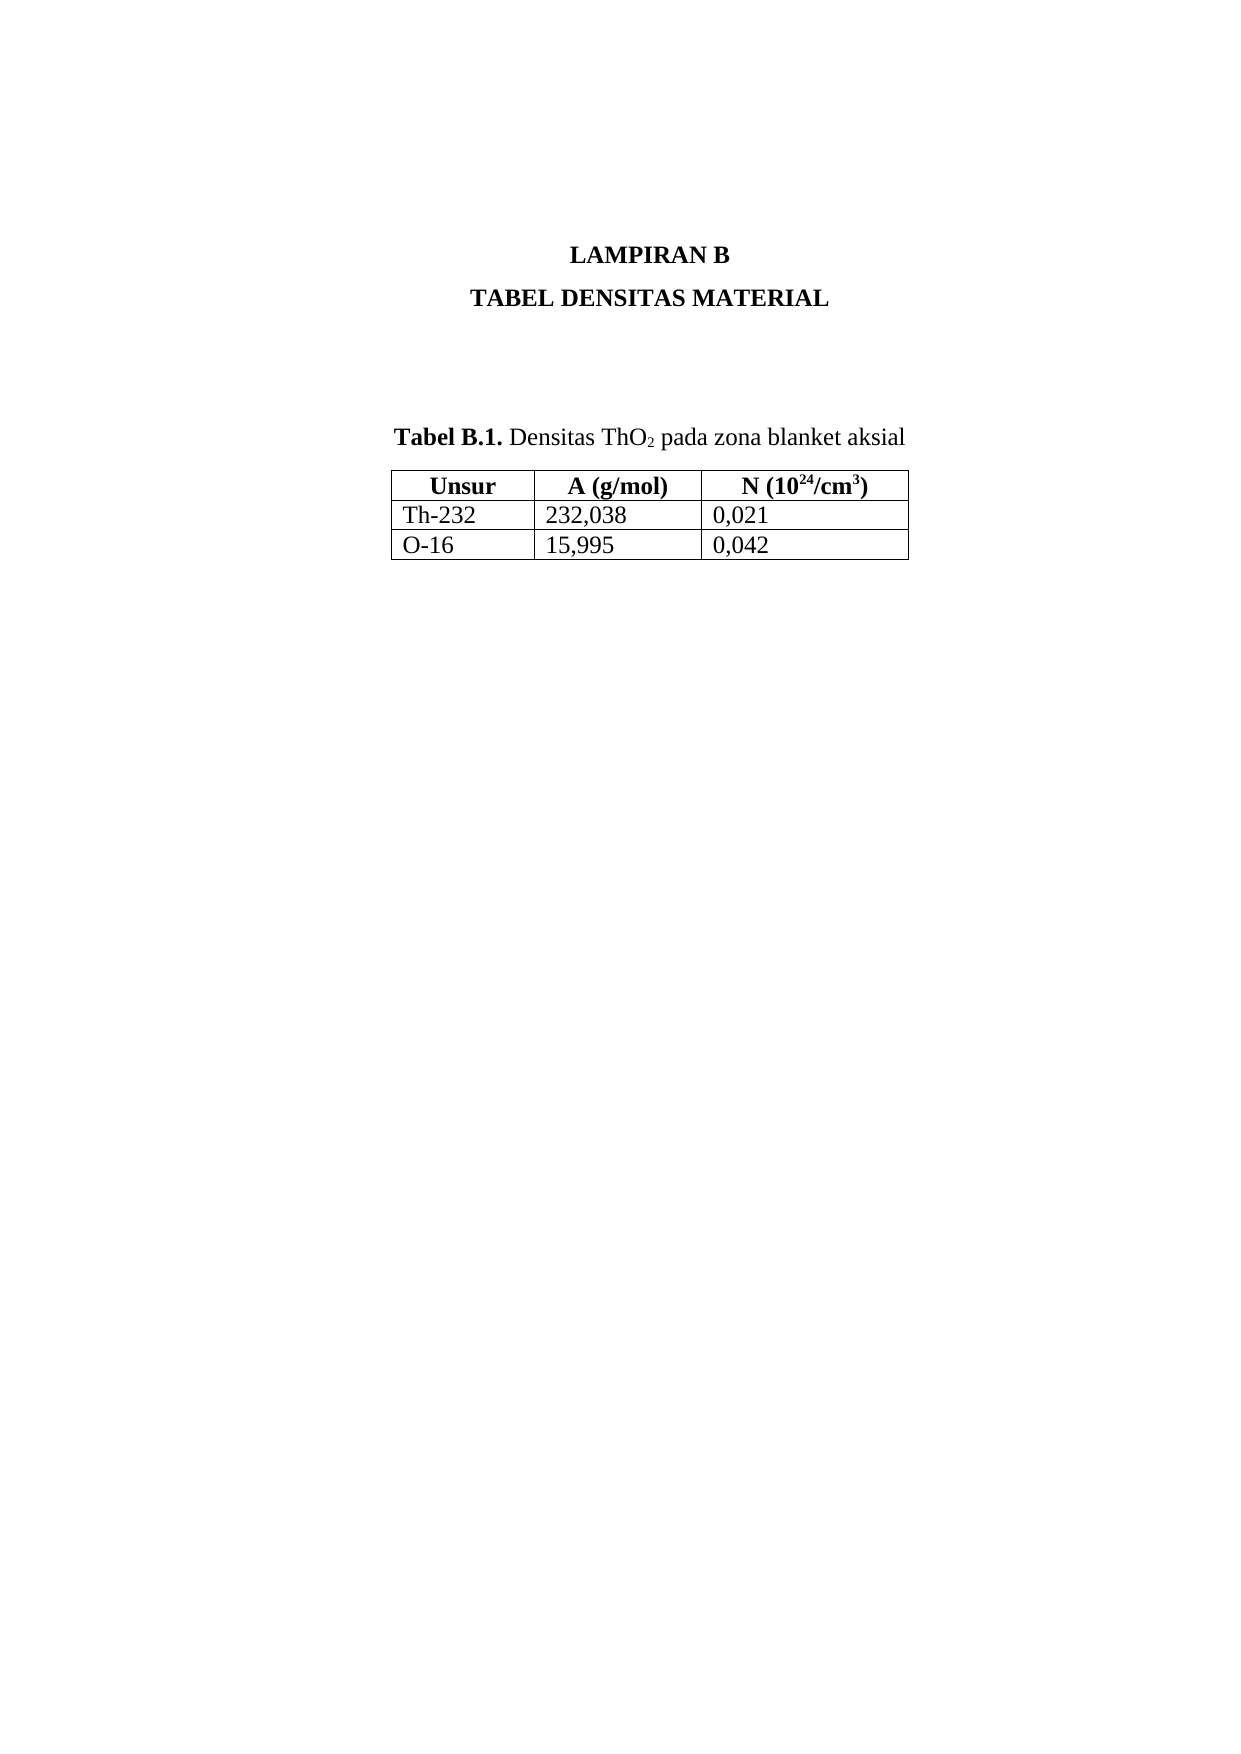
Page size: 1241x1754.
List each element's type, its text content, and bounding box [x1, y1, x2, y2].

text Tabel B.1. Densitas ThO2 pada zona blanket aksial [236, 422, 1063, 451]
table_header Unsur [392, 471, 534, 499]
table_header N (1024/cm3) [702, 471, 908, 499]
table_cell O-16 [392, 530, 534, 559]
subtitle LAMPIRAN B TABEL DENSITAS MATERIAL [236, 240, 1063, 312]
table_cell 0,021 [702, 501, 908, 529]
table_cell 232,038 [535, 501, 701, 529]
table_cell 0,042 [702, 530, 908, 559]
table_cell 15,995 [535, 530, 701, 559]
table_header A (g/mol) [535, 471, 701, 499]
table_cell Th-232 [392, 501, 534, 529]
